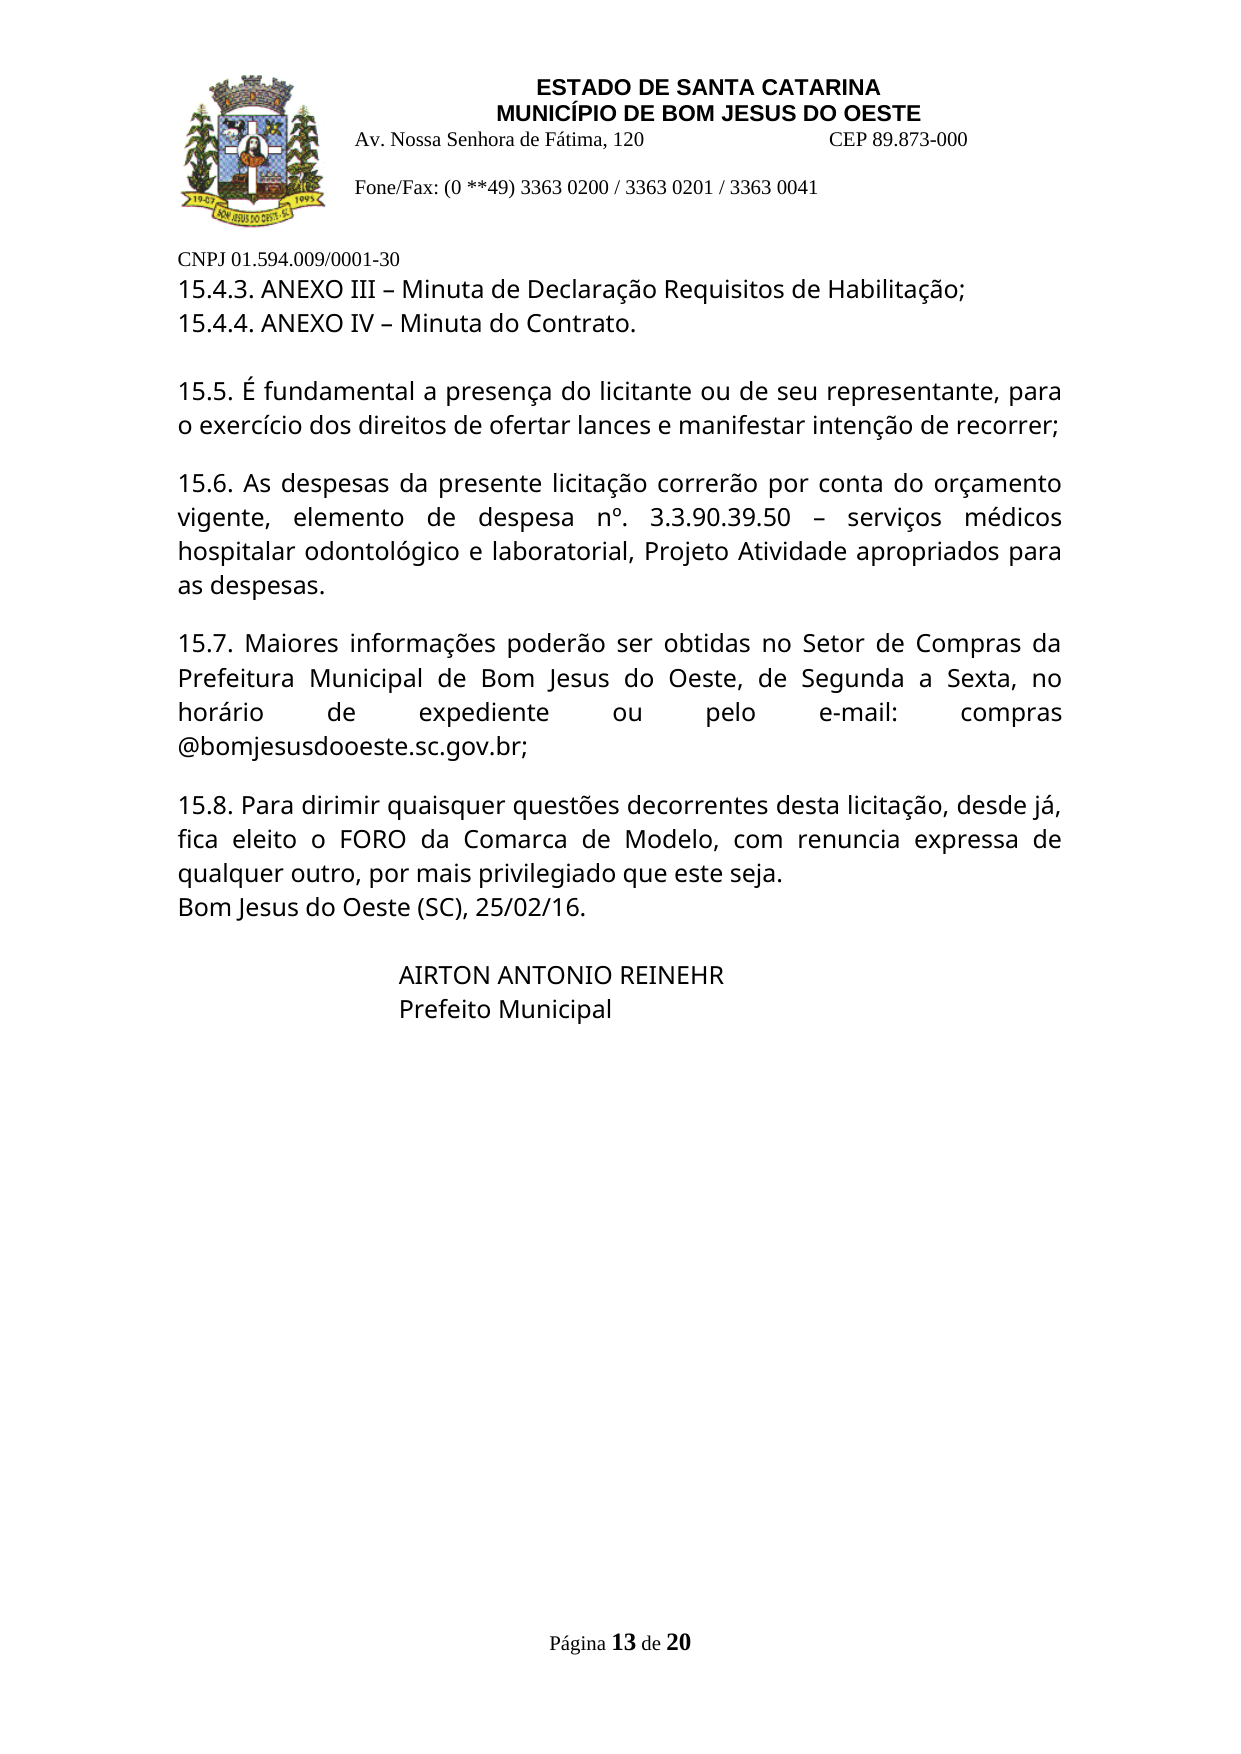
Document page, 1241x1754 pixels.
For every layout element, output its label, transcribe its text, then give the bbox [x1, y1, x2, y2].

text 15.4.3. ANEXO III – Minuta de Declaração Requisitos de Habilitação; [177, 271, 1063, 306]
text 15.8. Para dirimir quaisquer questões decorrentes desta licitação, desde já, fica eleito o FORO da Comarca de Modelo, com renuncia expressa de qualquer outro, por mais privilegiado que este seja. [177, 787, 1063, 889]
text 15.5. É fundamental a presença do licitante ou de seu representante, para o exercício dos direitos de ofertar lances e manifestar intenção de recorrer; [177, 374, 1063, 442]
text Prefeito Municipal [177, 992, 1063, 1026]
text 15.7. Maiores informações poderão ser obtidas no Setor de Compras da Prefeitura Municipal de Bom Jesus do Oeste, de Segunda a Sexta, no horário de expediente ou pelo e-mail: compras @bomjesusdooeste.sc.gov.br; [177, 626, 1063, 762]
text Bom Jesus do Oeste (SC), 25/02/16. [177, 889, 1063, 924]
picture [177, 73, 330, 231]
text 15.4.4. ANEXO IV – Minuta do Contrato. [177, 306, 1063, 339]
text 15.6. As despesas da presente licitação correrão por conta do orçamento vigente, elemento de despesa nº. 3.3.90.39.50 – serviços médicos hospitalar odontológico e laboratorial, Projeto Atividade apropriados para as despesas. [177, 466, 1063, 602]
text AIRTON ANTONIO REINEHR [325, 958, 1063, 992]
